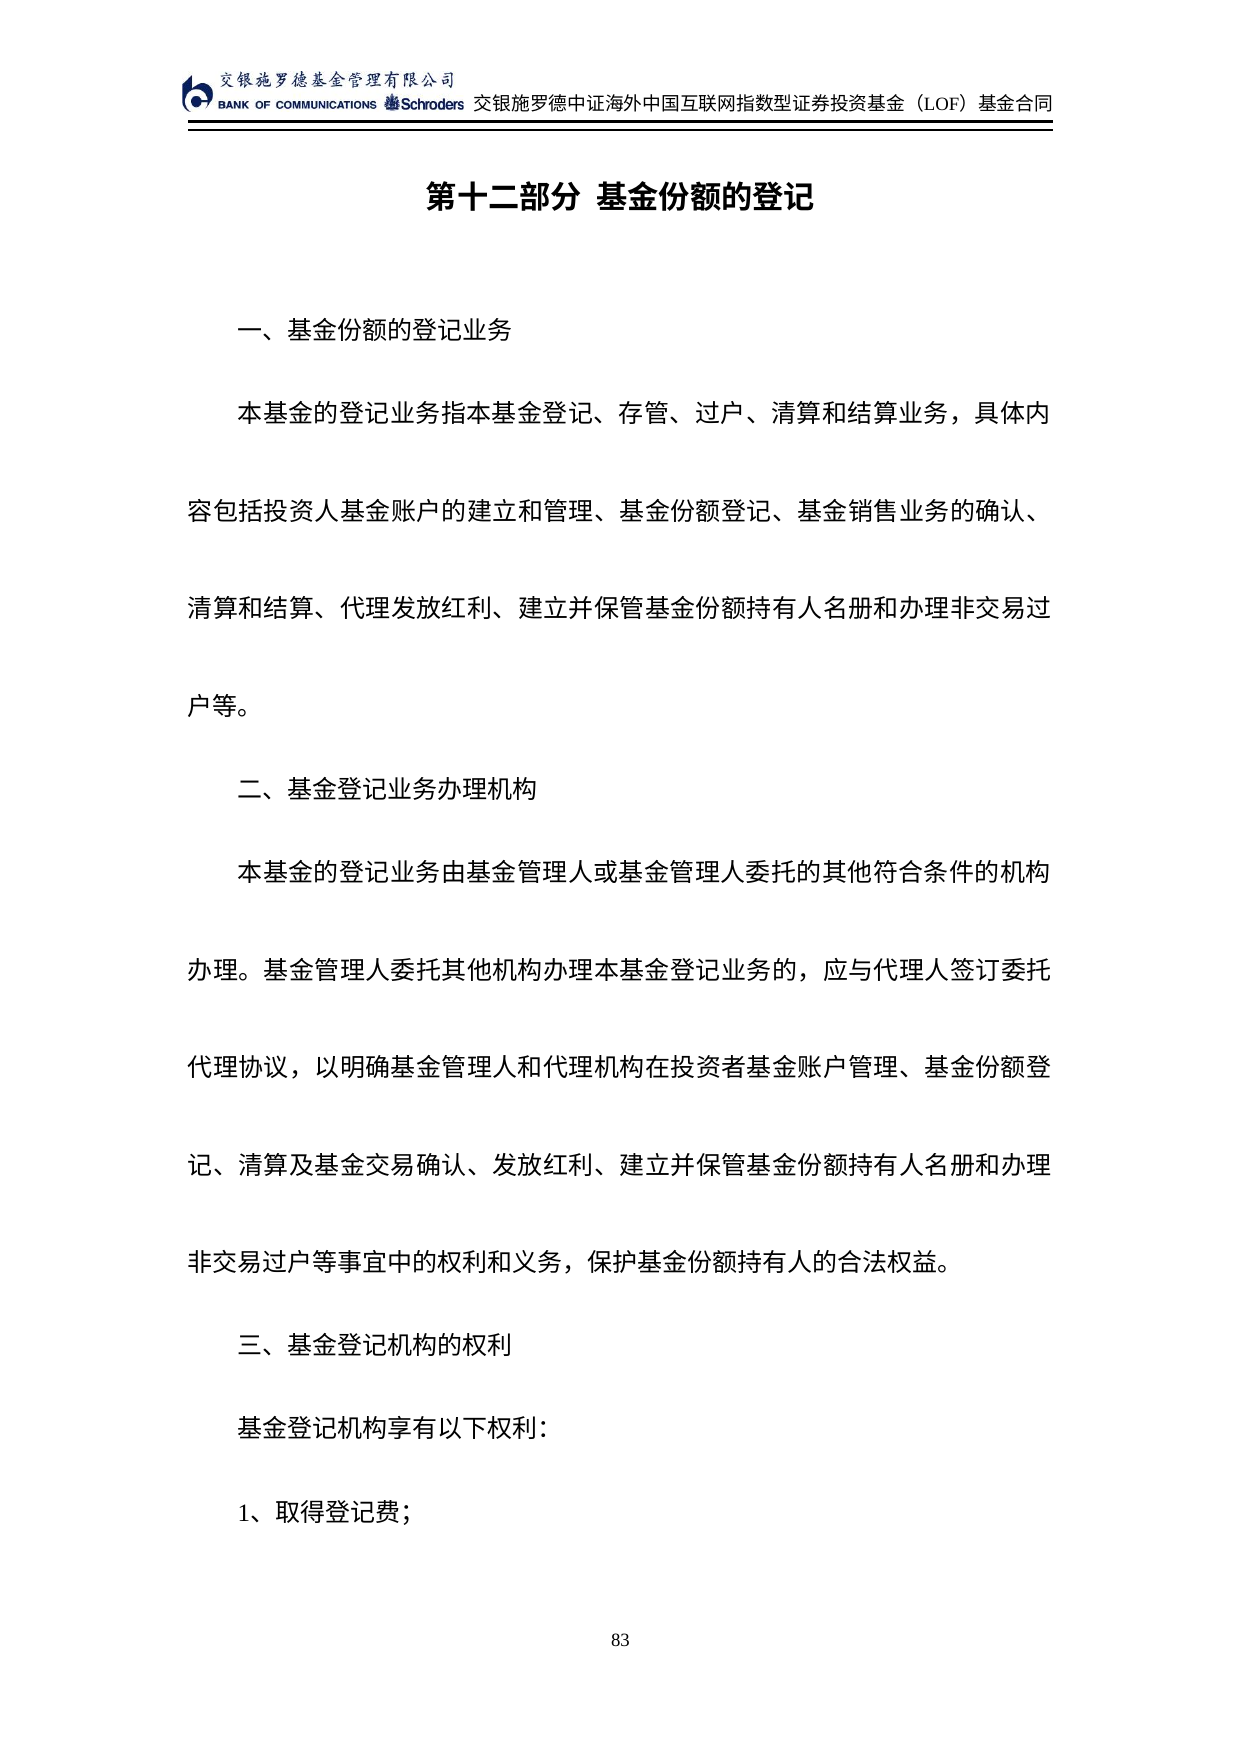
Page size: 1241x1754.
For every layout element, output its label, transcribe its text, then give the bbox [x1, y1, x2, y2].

text 1、取得登记费； [187, 1478, 1053, 1543]
text 本基金的登记业务指本基金登记、存管、过户、清算和结算业务，具体内容包括投资人基金账户的建立和管理、基金份额登记、基金销售业务的确认、清算和结算、代理发放红利、建立并保管基金份额持有人名册和办理非交易过户等。 [187, 379, 1053, 737]
text 二、基金登记业务办理机构 [187, 755, 1053, 820]
picture [182, 71, 464, 112]
text 基金登记机构享有以下权利： [187, 1394, 1053, 1459]
text 一、基金份额的登记业务 [187, 296, 1053, 361]
subtitle 第十二部分 基金份额的登记 [187, 162, 1053, 227]
text 本基金的登记业务由基金管理人或基金管理人委托的其他符合条件的机构办理。基金管理人委托其他机构办理本基金登记业务的，应与代理人签订委托代理协议，以明确基金管理人和代理机构在投资者基金账户管理、基金份额登记、清算及基金交易确认、发放红利、建立并保管基金份额持有人名册和办理非交易过户等事宜中的权利和义务，保护基金份额持有人的合法权益。 [187, 838, 1053, 1293]
text 三、基金登记机构的权利 [187, 1311, 1053, 1376]
